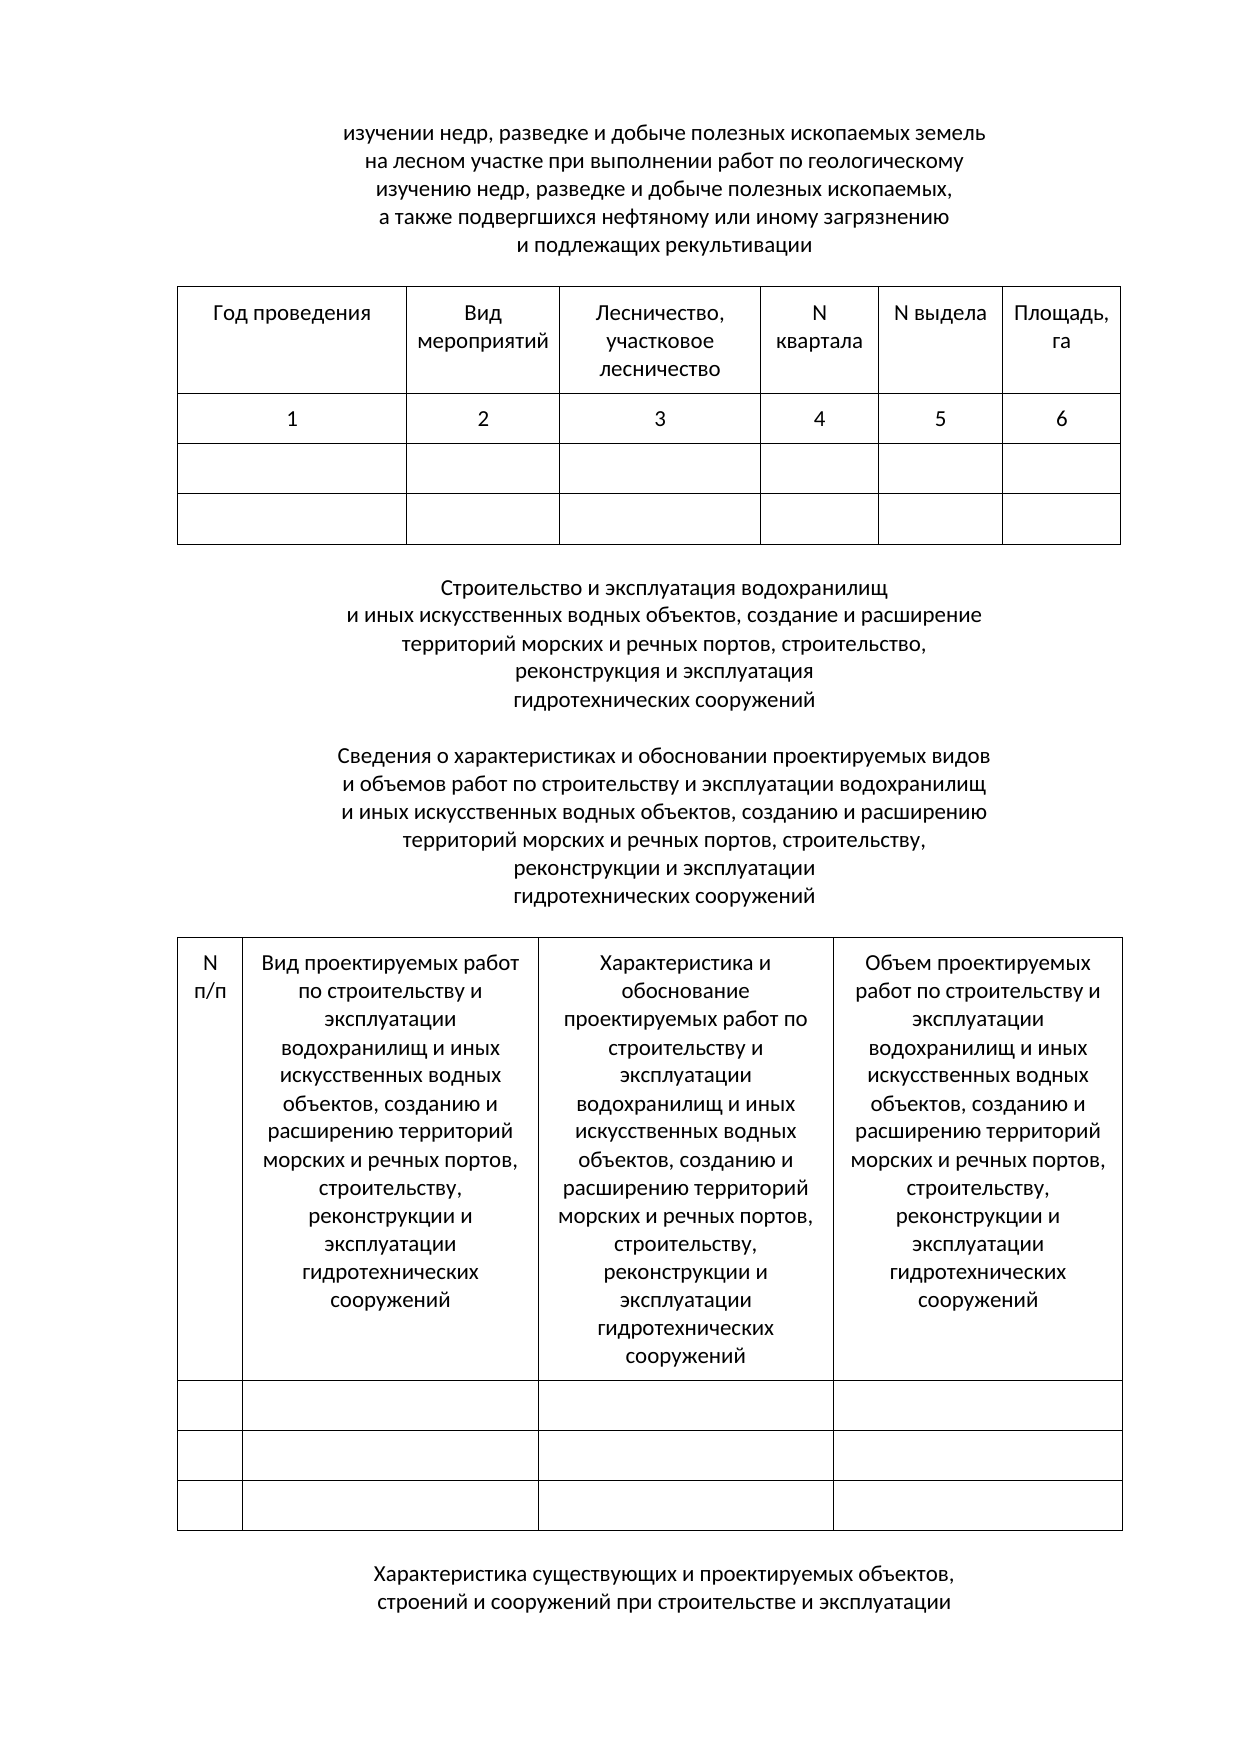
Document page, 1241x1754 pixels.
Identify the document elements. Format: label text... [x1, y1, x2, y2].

text реконструкция и эксплуатация [177, 657, 1152, 685]
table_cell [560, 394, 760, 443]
text а также подвергшихся нефтяному или иному загрязнению [177, 202, 1152, 230]
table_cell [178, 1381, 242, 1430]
text территорий морских и речных портов, строительство, [177, 629, 1152, 657]
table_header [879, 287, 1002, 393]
text изучении недр, разведке и добыче полезных ископаемых земель [177, 118, 1152, 146]
text на лесном участке при выполнении работ по геологическому [177, 146, 1152, 174]
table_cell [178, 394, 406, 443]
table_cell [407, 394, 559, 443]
text и подлежащих рекультивации [177, 230, 1152, 258]
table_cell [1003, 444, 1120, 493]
text и иных искусственных водных объектов, создание и расширение [177, 601, 1152, 629]
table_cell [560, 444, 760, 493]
text Строительство и эксплуатация водохранилищ [177, 573, 1152, 601]
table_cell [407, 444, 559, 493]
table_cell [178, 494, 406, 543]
text строений и сооружений при строительстве и эксплуатации [177, 1587, 1152, 1616]
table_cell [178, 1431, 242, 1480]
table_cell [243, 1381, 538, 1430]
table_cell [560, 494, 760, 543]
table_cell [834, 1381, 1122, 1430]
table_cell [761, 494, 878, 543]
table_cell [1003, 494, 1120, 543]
text гидротехнических сооружений [177, 881, 1152, 909]
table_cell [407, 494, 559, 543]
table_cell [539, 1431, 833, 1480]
text изучению недр, разведке и добыче полезных ископаемых, [177, 174, 1152, 202]
text территорий морских и речных портов, строительству, [177, 825, 1152, 853]
text Характеристика существующих и проектируемых объектов, [177, 1559, 1152, 1587]
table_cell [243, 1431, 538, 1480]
text Сведения о характеристиках и обосновании проектируемых видов [177, 741, 1152, 769]
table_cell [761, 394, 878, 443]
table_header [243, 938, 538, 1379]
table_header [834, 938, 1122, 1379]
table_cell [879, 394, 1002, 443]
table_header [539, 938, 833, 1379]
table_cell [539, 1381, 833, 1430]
text реконструкции и эксплуатации [177, 853, 1152, 881]
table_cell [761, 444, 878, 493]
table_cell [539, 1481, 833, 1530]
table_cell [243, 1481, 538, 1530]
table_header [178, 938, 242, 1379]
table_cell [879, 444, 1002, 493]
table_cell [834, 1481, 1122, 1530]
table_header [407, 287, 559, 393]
text гидротехнических сооружений [177, 685, 1152, 713]
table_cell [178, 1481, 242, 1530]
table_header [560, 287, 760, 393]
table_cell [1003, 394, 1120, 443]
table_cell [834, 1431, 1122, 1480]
text и иных искусственных водных объектов, созданию и расширению [177, 797, 1152, 825]
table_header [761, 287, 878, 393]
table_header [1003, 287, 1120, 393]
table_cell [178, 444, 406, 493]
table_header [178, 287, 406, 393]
text и объемов работ по строительству и эксплуатации водохранилищ [177, 769, 1152, 797]
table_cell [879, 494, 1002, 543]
